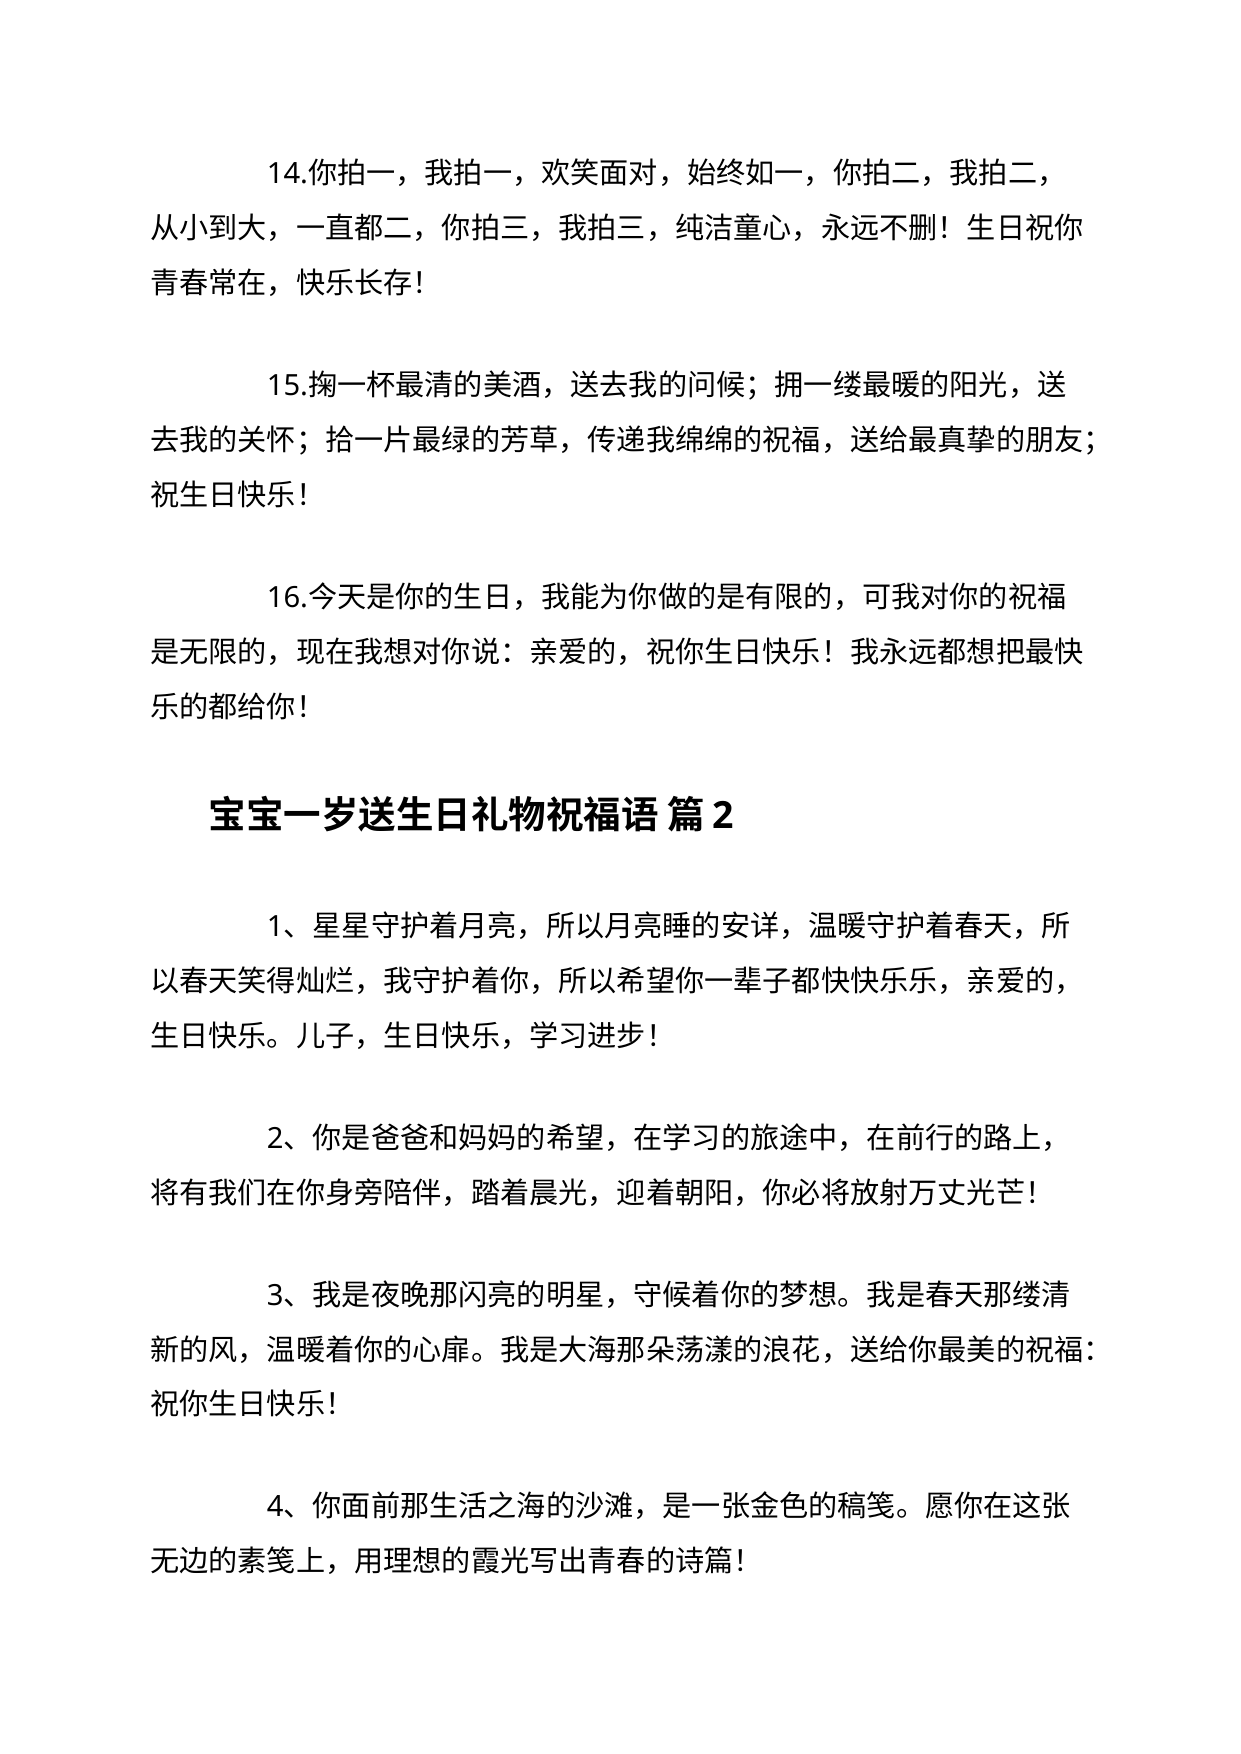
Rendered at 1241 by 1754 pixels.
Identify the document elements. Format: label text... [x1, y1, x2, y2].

text 15.掬一杯最清的美酒，送去我的问候；拥一缕最暖的阳光，送去我的关怀；拾一片最绿的芳草，传递我绵绵的祝福，送给最真挚的朋友；祝生日快乐！ [150, 362, 1090, 514]
text 14.你拍一，我拍一，欢笑面对，始终如一，你拍二，我拍二，从小到大，一直都二，你拍三，我拍三，纯洁童心，永远不删！生日祝你青春常在，快乐长存！ [150, 150, 1090, 302]
text 3、我是夜晚那闪亮的明星，守候着你的梦想。我是春天那缕清新的风，温暖着你的心扉。我是大海那朵荡漾的浪花，送给你最美的祝福：祝你生日快乐！ [150, 1271, 1090, 1423]
text 宝宝一岁送生日礼物祝福语 篇2 [150, 785, 1090, 839]
text 4、你面前那生活之海的沙滩，是一张金色的稿笺。愿你在这张无边的素笺上，用理想的霞光写出青春的诗篇！ [150, 1483, 1090, 1580]
text 2、你是爸爸和妈妈的希望，在学习的旅途中，在前行的路上，将有我们在你身旁陪伴，踏着晨光，迎着朝阳，你必将放射万丈光芒！ [150, 1114, 1090, 1212]
text 1、星星守护着月亮，所以月亮睡的安详，温暖守护着春天，所以春天笑得灿烂，我守护着你，所以希望你一辈子都快快乐乐，亲爱的，生日快乐。儿子，生日快乐，学习进步！ [150, 903, 1090, 1055]
text 16.今天是你的生日，我能为你做的是有限的，可我对你的祝福是无限的，现在我想对你说：亲爱的，祝你生日快乐！我永远都想把最快乐的都给你！ [150, 573, 1090, 726]
